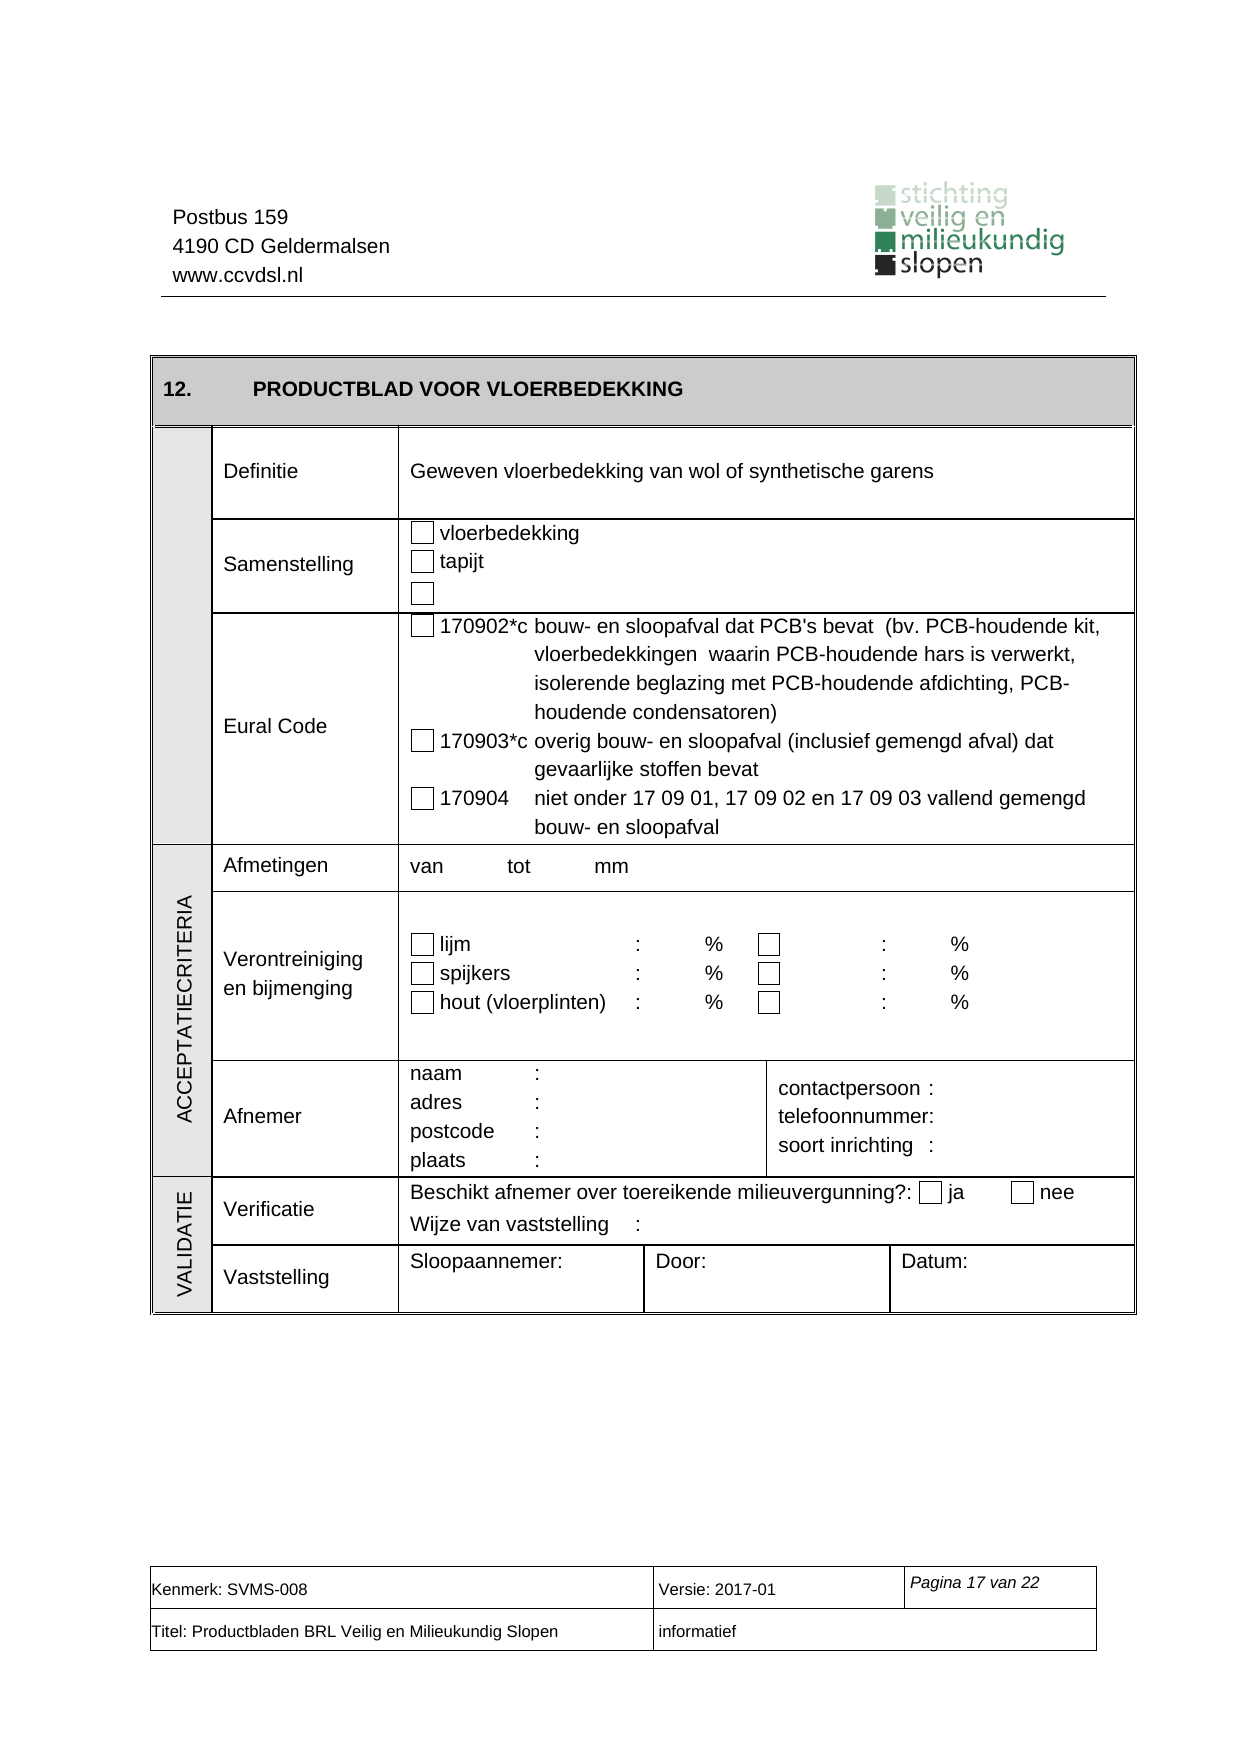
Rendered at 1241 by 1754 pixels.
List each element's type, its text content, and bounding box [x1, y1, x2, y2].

picture [866, 177, 1073, 287]
table_cell van tot mm [399, 845, 1134, 891]
table_cell VALIDATIE [153, 1177, 211, 1312]
table_cell [153, 425, 211, 843]
table_header Productblad voor VLOERBEDEKKING [153, 358, 1134, 425]
table_cell Verificatie [213, 1178, 398, 1244]
table_cell Samenstelling [213, 520, 398, 612]
table_cell 170902*c bouw- en sloopafval dat PCB's bevat (bv. PCB-houdende kit, vloerbedekkingen waarin PCB-houdende hars is verwerkt, isolerende beglazing met PCB-houdende afdichting, PCB-houdende condensatoren) 170903*c overig bouw- en sloopafval (inclusief gemengd afval) dat gevaarlijke stoffen bevat 170904 niet onder 17 09 01, 17 09 02 en 17 09 03 vallend gemengd bouw- en sloopafval [399, 614, 1134, 843]
table_cell vloerbedekking tapijt [399, 520, 1134, 612]
table_cell : % : % : % [745, 892, 1134, 1059]
table_cell Door: [645, 1246, 889, 1312]
table_cell Definitie [213, 428, 398, 518]
table_cell lijm : % spijkers : % hout (vloerplinten) : % [399, 892, 745, 1059]
table_cell Verontreiniging en bijmenging [213, 892, 398, 1059]
table_cell Datum: [891, 1246, 1134, 1312]
table_cell Beschikt afnemer over toereikende milieuvergunning?: ja nee Wijze van vaststelling : [399, 1178, 1134, 1244]
table_cell Afmetingen [213, 845, 398, 891]
table_cell naam : adres : postcode : plaats : [399, 1061, 766, 1176]
table_cell Sloopaannemer: [399, 1246, 643, 1312]
table_cell Afnemer [213, 1061, 398, 1176]
table_cell Geweven vloerbedekking van wol of synthetische garens [399, 425, 1134, 518]
table_cell contactpersoon : telefoonnummer: soort inrichting : [767, 1061, 1134, 1176]
table_cell Vaststelling [213, 1246, 398, 1312]
table_cell ACCEPTATIECRITERIA [153, 845, 211, 1176]
table_cell Eural Code [213, 614, 398, 843]
